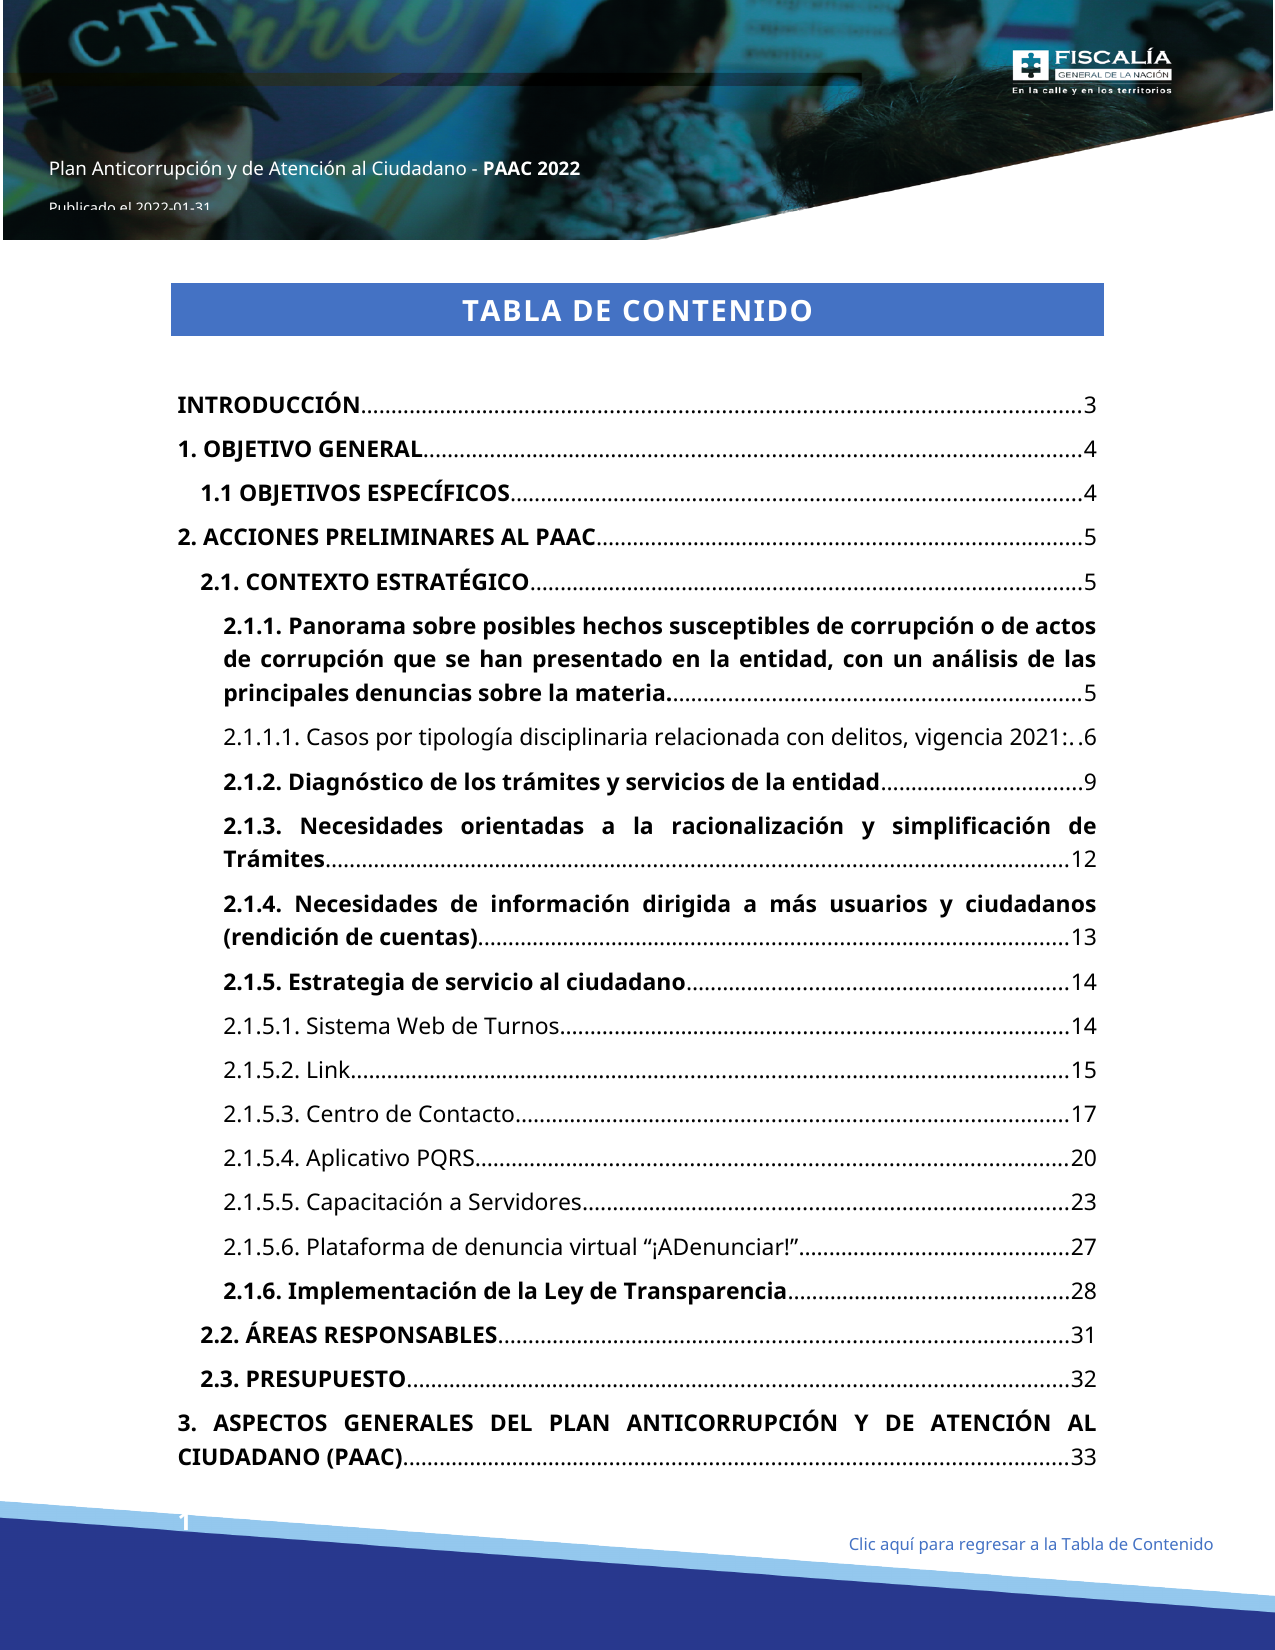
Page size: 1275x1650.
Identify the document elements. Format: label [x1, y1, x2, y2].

picture [3, 0, 1273, 240]
picture [0, 1499, 1275, 1650]
